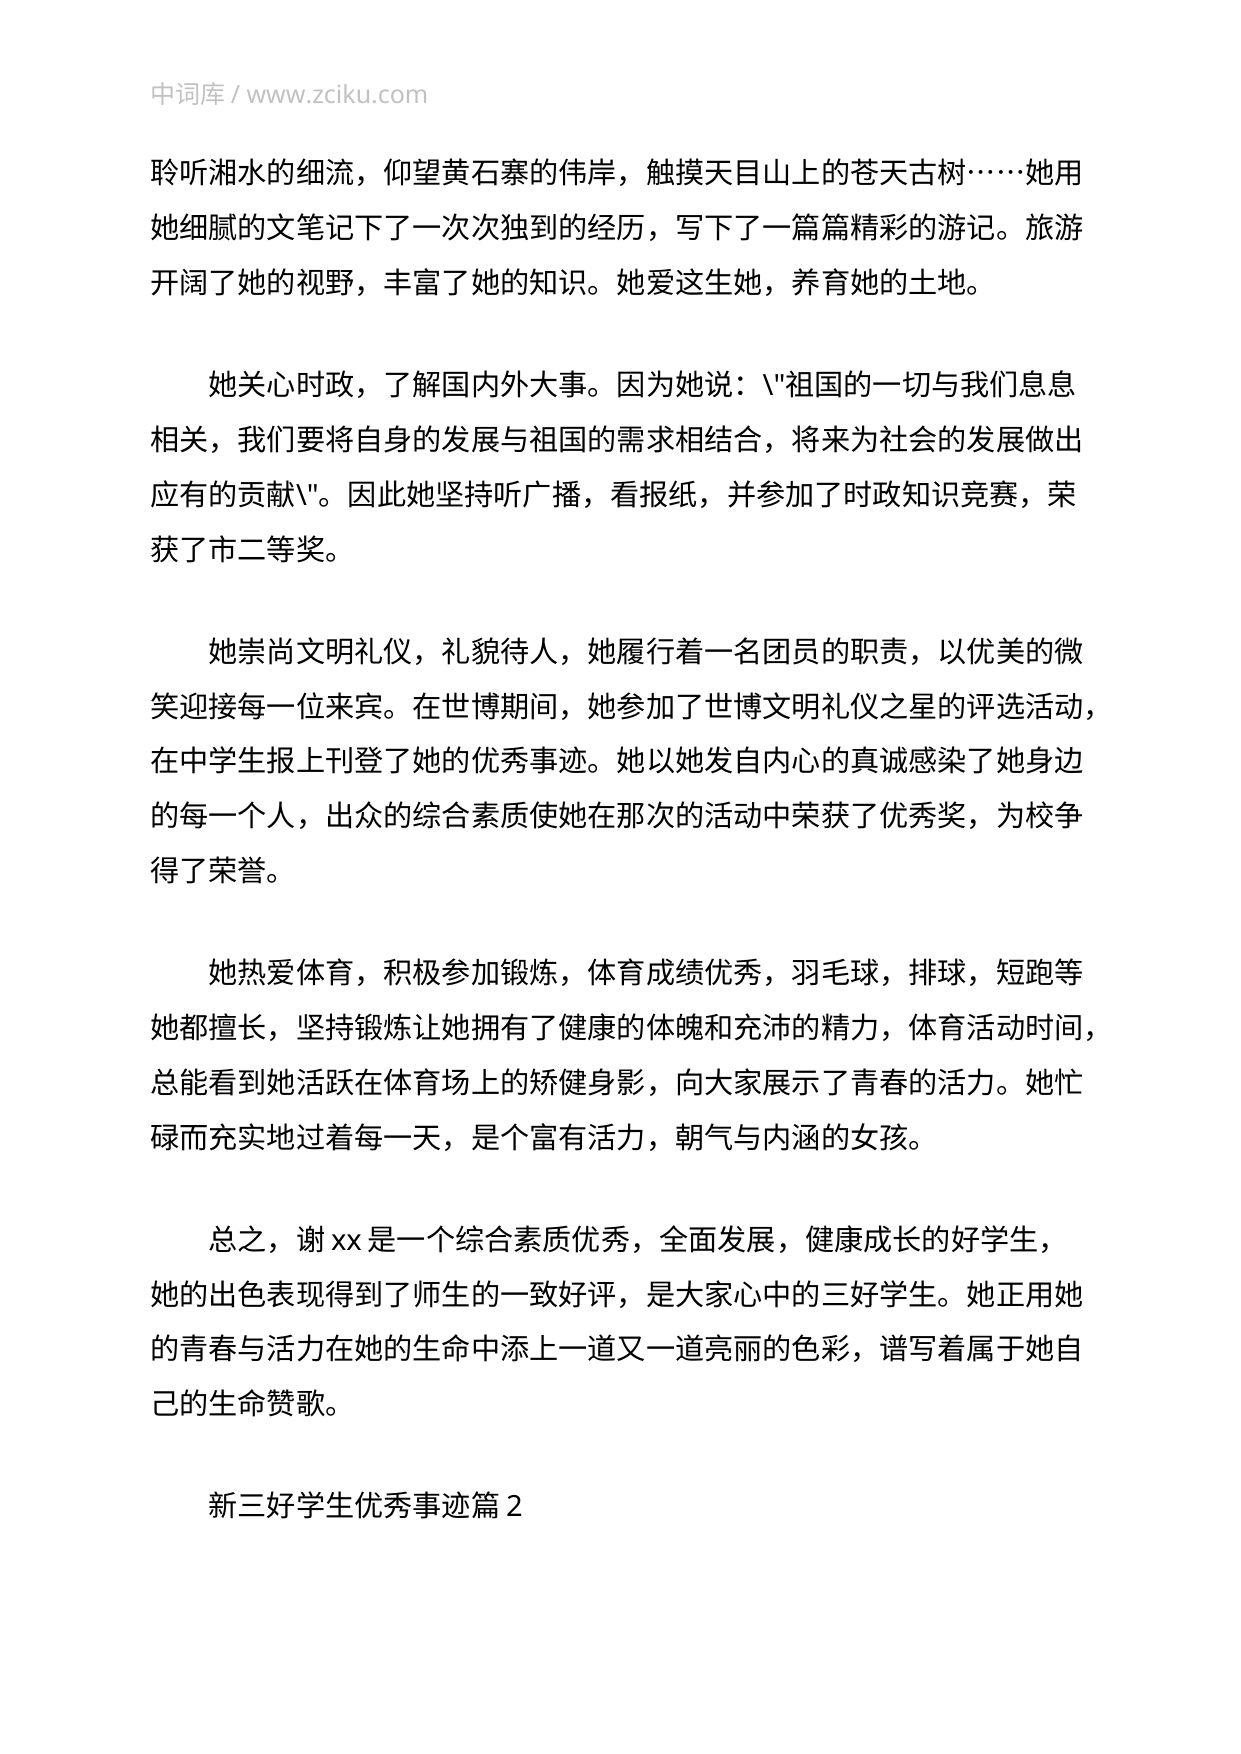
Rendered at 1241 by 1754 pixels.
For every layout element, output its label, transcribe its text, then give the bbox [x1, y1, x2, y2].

text 她热爱体育，积极参加锻炼，体育成绩优秀，羽毛球，排球，短跑等她都擅长，坚持锻炼让她拥有了健康的体魄和充沛的精力，体育活动时间，总能看到她活跃在体育场上的矫健身影，向大家展示了青春的活力。她忙碌而充实地过着每一天，是个富有活力，朝气与内涵的女孩。 [150, 949, 1090, 1157]
text 总之，谢xx是一个综合素质优秀，全面发展，健康成长的好学生，她的出色表现得到了师生的一致好评，是大家心中的三好学生。她正用她的青春与活力在她的生命中添上一道又一道亮丽的色彩，谱写着属于她自己的生命赞歌。 [150, 1216, 1090, 1423]
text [150, 150, 1090, 302]
text 新三好学生优秀事迹篇2 [150, 1483, 1090, 1525]
text 她崇尚文明礼仪，礼貌待人，她履行着一名团员的职责，以优美的微笑迎接每一位来宾。在世博期间，她参加了世博文明礼仪之星的评选活动，在中学生报上刊登了她的优秀事迹。她以她发自内心的真诚感染了她身边的每一个人，出众的综合素质使她在那次的活动中荣获了优秀奖，为校争得了荣誉。 [150, 628, 1090, 890]
text 她关心时政，了解国内外大事。因为她说：\"祖国的一切与我们息息相关，我们要将自身的发展与祖国的需求相结合，将来为社会的发展做出应有的贡献\"。因此她坚持听广播，看报纸，并参加了时政知识竞赛，荣获了市二等奖。 [150, 362, 1090, 569]
